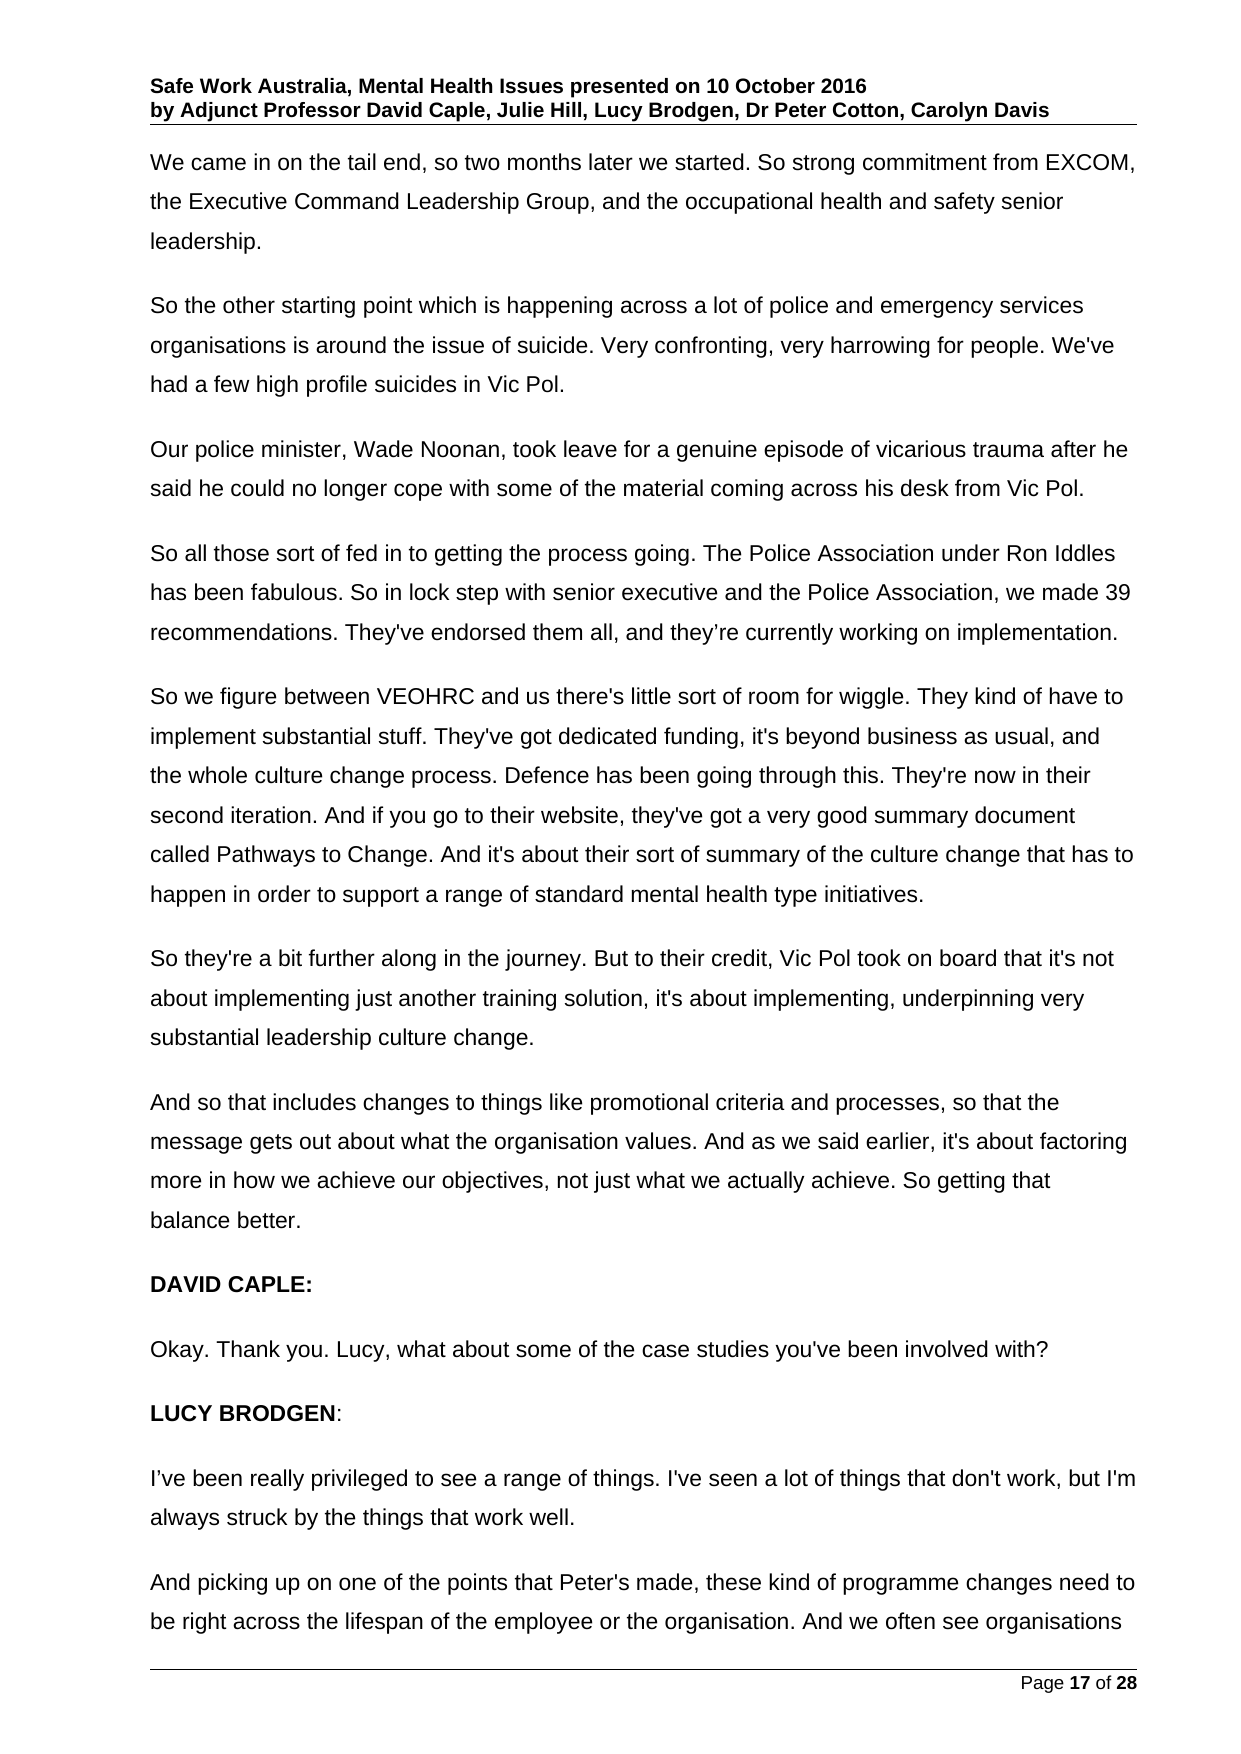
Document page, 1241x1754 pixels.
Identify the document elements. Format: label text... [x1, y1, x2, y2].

text Okay. Thank you. Lucy, what about some of the case studies you've been involved with? [150, 1336, 1137, 1362]
text LUCY BRODGEN: [150, 1400, 1137, 1427]
text Our police minister, Wade Noonan, took leave for a genuine episode of vicarious trauma after he said he could no longer cope with some of the material coming across his desk from Vic Pol. [150, 436, 1137, 502]
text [150, 1569, 1137, 1634]
text So they're a bit further along in the journey. But to their credit, Vic Pol took on board that it's not about implementing just another training solution, it's about implementing, underpinning very substantial leadership culture change. [150, 945, 1137, 1050]
text And so that includes changes to things like promotional criteria and processes, so that the message gets out about what the organisation values. And as we said earlier, it's about factoring more in how we achieve our objectives, not just what we actually achieve. So getting that balance better. [150, 1088, 1137, 1233]
text I’ve been really privileged to see a range of things. I've seen a lot of things that don't work, but I'm always struck by the things that work well. [150, 1465, 1137, 1531]
text So all those sort of fed in to getting the process going. The Police Association under Ron Iddles has been fabulous. So in lock step with senior executive and the Police Association, we made 39 recommendations. They've endorsed them all, and they’re currently working on implementation. [150, 540, 1137, 645]
text We came in on the tail end, so two months later we started. So strong commitment from EXCOM, the Executive Command Leadership Group, and the occupational health and safety senior leadership. [150, 149, 1137, 254]
text So the other starting point which is happening across a lot of police and emergency services organisations is around the issue of suicide. Very confronting, very harrowing for people. We've had a few high profile suicides in Vic Pol. [150, 292, 1137, 398]
text DAVID CAPLE: [150, 1271, 1137, 1298]
text So we figure between VEOHRC and us there's little sort of room for wiggle. They kind of have to implement substantial stuff. They've got dedicated funding, it's beyond business as usual, and the whole culture change process. Defence has been going through this. They're now in their second iteration. And if you go to their website, they've got a very good summary document called Pathways to Change. And it's about their sort of summary of the culture change that has to happen in order to support a range of standard mental health type initiatives. [150, 683, 1137, 907]
